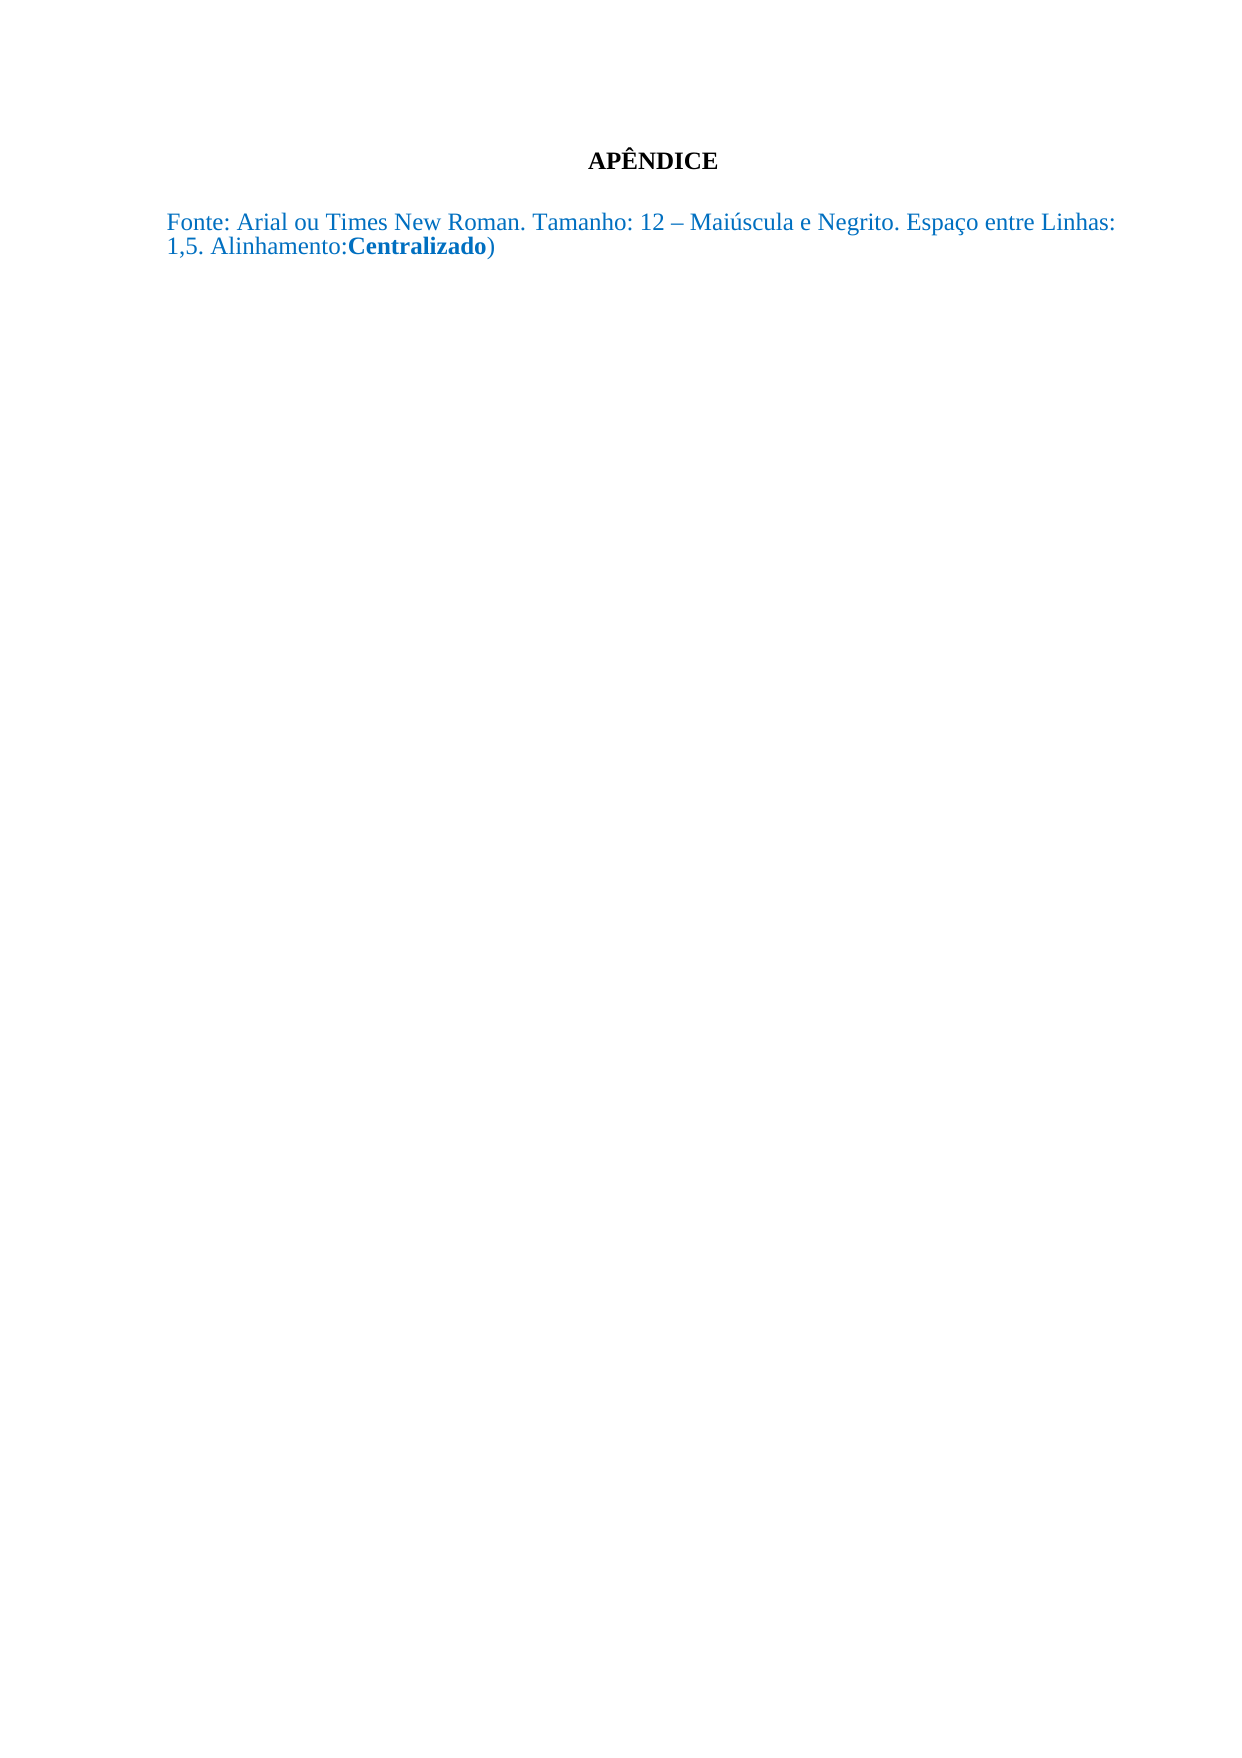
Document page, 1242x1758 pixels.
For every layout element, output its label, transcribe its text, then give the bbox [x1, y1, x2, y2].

subtitle APÊNDICE [192, 146, 1114, 174]
text Fonte: Arial ou Times New Roman. Tamanho: 12 – Maiúscula e Negrito. Espaço entre Linhas: 1,5. Alinhamento:Centralizado) [166, 212, 1152, 259]
